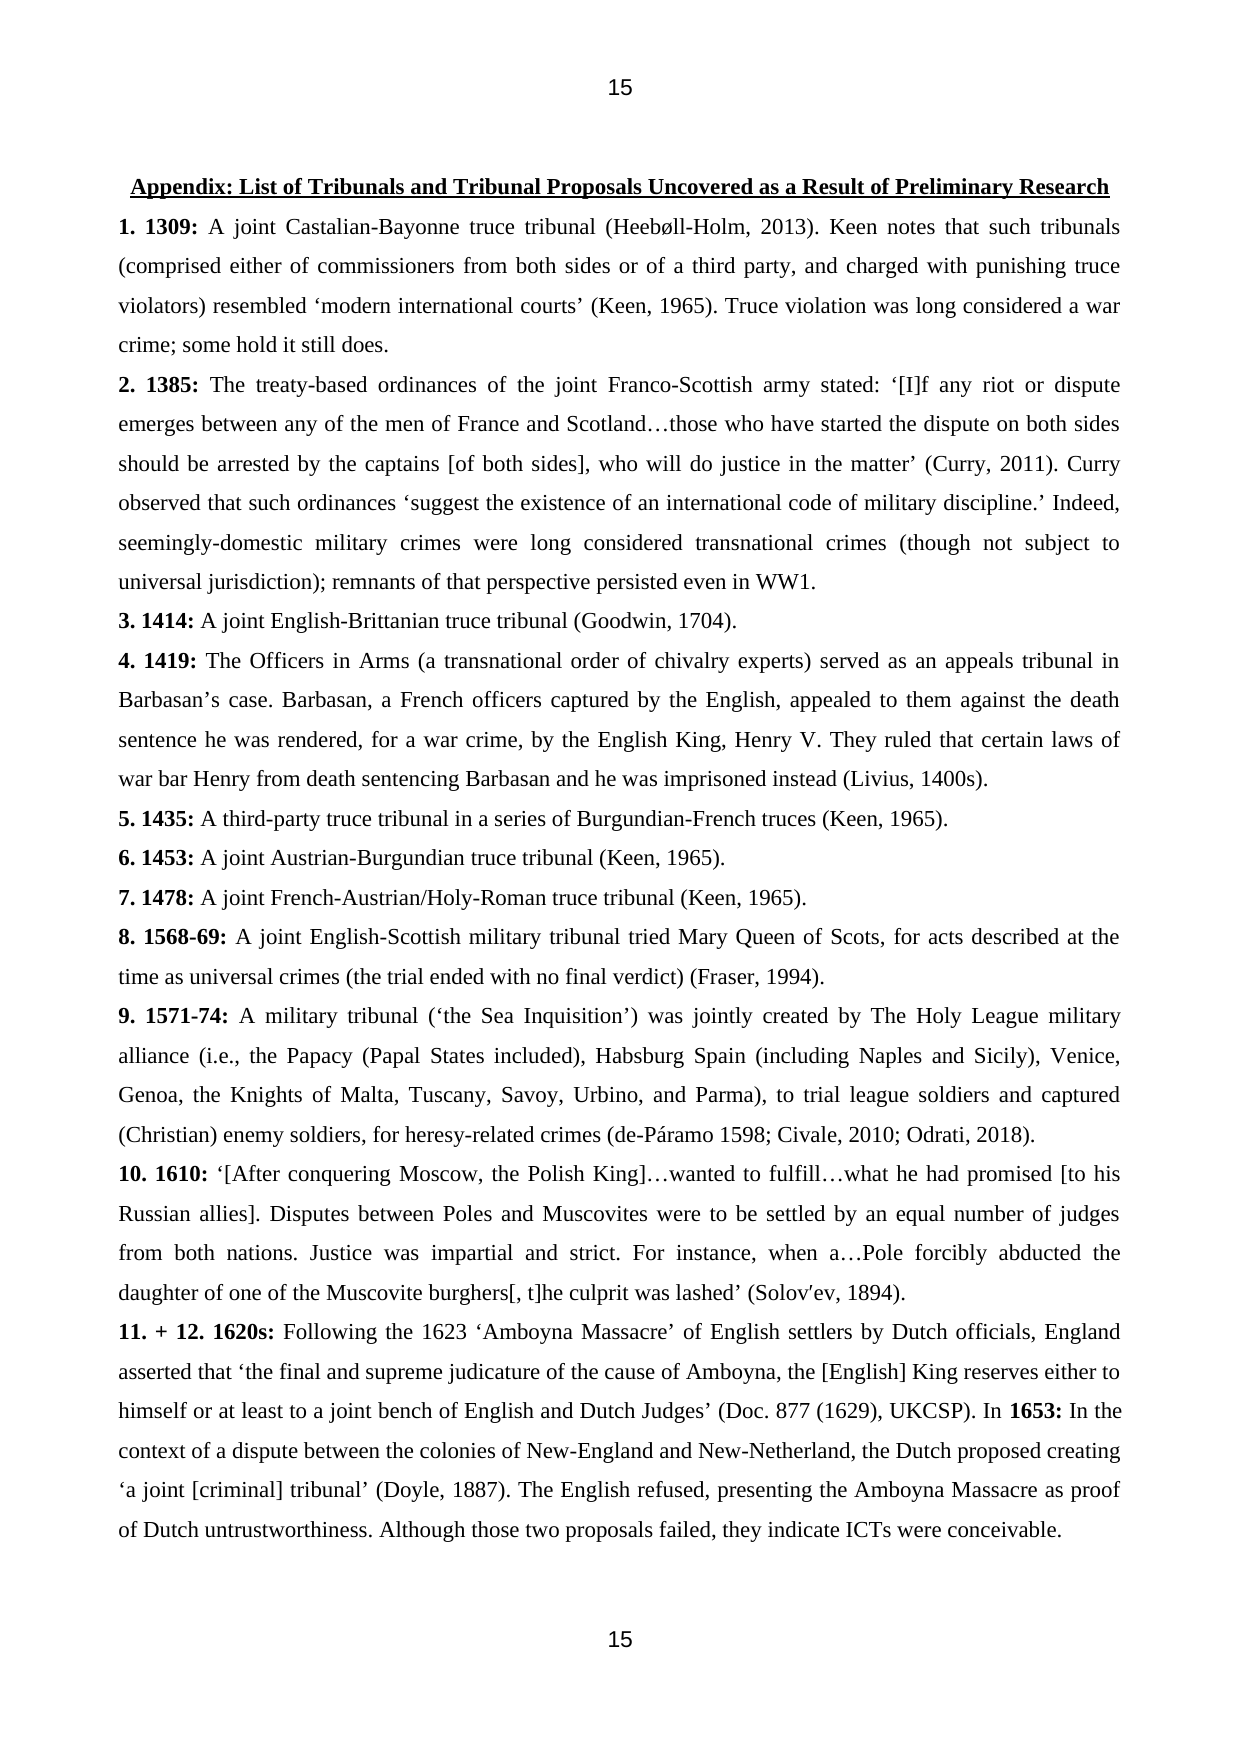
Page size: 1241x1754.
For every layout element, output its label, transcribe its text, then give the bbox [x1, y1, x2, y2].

text 6. 1453: A joint Austrian-Burgundian truce tribunal (Keen, 1965). [118, 844, 1122, 871]
text 9. 1571-74: A military tribunal (‘the Sea Inquisition’) was jointly created by The Holy League military alliance (i.e., the Papacy (Papal States included), Habsburg Spain (including Naples and Sicily), Venice, Genoa, the Knights of Malta, Tuscany, Savoy, Urbino, and Parma), to trial league soldiers and captured (Christian) enemy soldiers, for heresy-related crimes (de-Páramo 1598; Civale, 2010; Odrati, 2018). [118, 1002, 1122, 1147]
text Appendix: List of Tribunals and Tribunal Proposals Uncovered as a Result of Preliminary Research [118, 173, 1122, 200]
text 5. 1435: A third-party truce tribunal in a series of Burgundian-French truces (Keen, 1965). [118, 805, 1122, 831]
text 1. 1309: A joint Castalian-Bayonne truce tribunal (Heebøll-Holm, 2013). Keen notes that such tribunals (comprised either of commissioners from both sides or of a third party, and charged with punishing truce violators) resembled ‘modern international courts’ (Keen, 1965). Truce violation was long considered a war crime; some hold it still does. [118, 213, 1122, 358]
text 8. 1568-69: A joint English-Scottish military tribunal tried Mary Queen of Scots, for acts described at the time as universal crimes (the trial ended with no final verdict) (Fraser, 1994). [118, 923, 1122, 989]
text 10. 1610: ‘[After conquering Moscow, the Polish King]…wanted to fulfill…what he had promised [to his Russian allies]. Disputes between Poles and Muscovites were to be settled by an equal number of judges from both nations. Justice was impartial and strict. For instance, when a…Pole forcibly abducted the daughter of one of the Muscovite burghers[, t]he culprit was lashed’ (Solovʹev, 1894). [118, 1160, 1122, 1305]
text 11. + 12. 1620s: Following the 1623 ‘Amboyna Massacre’ of English settlers by Dutch officials, England asserted that ‘the final and supreme judicature of the cause of Amboyna, the [English] King reserves either to himself or at least to a joint bench of English and Dutch Judges’ (Doc. 877 (1629), UKCSP). In 1653: In the context of a dispute between the colonies of New-England and New-Netherland, the Dutch proposed creating ‘a joint [criminal] tribunal’ (Doyle, 1887). The English refused, presenting the Amboyna Massacre as proof of Dutch untrustworthiness. Although those two proposals failed, they indicate ICTs were conceivable. [118, 1318, 1122, 1542]
text 3. 1414: A joint English-Brittanian truce tribunal (Goodwin, 1704). [118, 608, 1122, 634]
text 2. 1385: The treaty-based ordinances of the joint Franco-Scottish army stated: ‘[I]f any riot or dispute emerges between any of the men of France and Scotland…those who have started the dispute on both sides should be arrested by the captains [of both sides], who will do justice in the matter’ (Curry, 2011). Curry observed that such ordinances ‘suggest the existence of an international code of military discipline.’ Indeed, seemingly-domestic military crimes were long considered transnational crimes (though not subject to universal jurisdiction); remnants of that perspective persisted even in WW1. [118, 371, 1122, 594]
text 7. 1478: A joint French-Austrian/Holy-Roman truce tribunal (Keen, 1965). [118, 884, 1122, 910]
text 4. 1419: The Officers in Arms (a transnational order of chivalry experts) served as an appeals tribunal in Barbasan’s case. Barbasan, a French officers captured by the English, appealed to them against the death sentence he was rendered, for a war crime, by the English King, Henry V. They ruled that certain laws of war bar Henry from death sentencing Barbasan and he was imprisoned instead (Livius, 1400s). [118, 647, 1122, 792]
